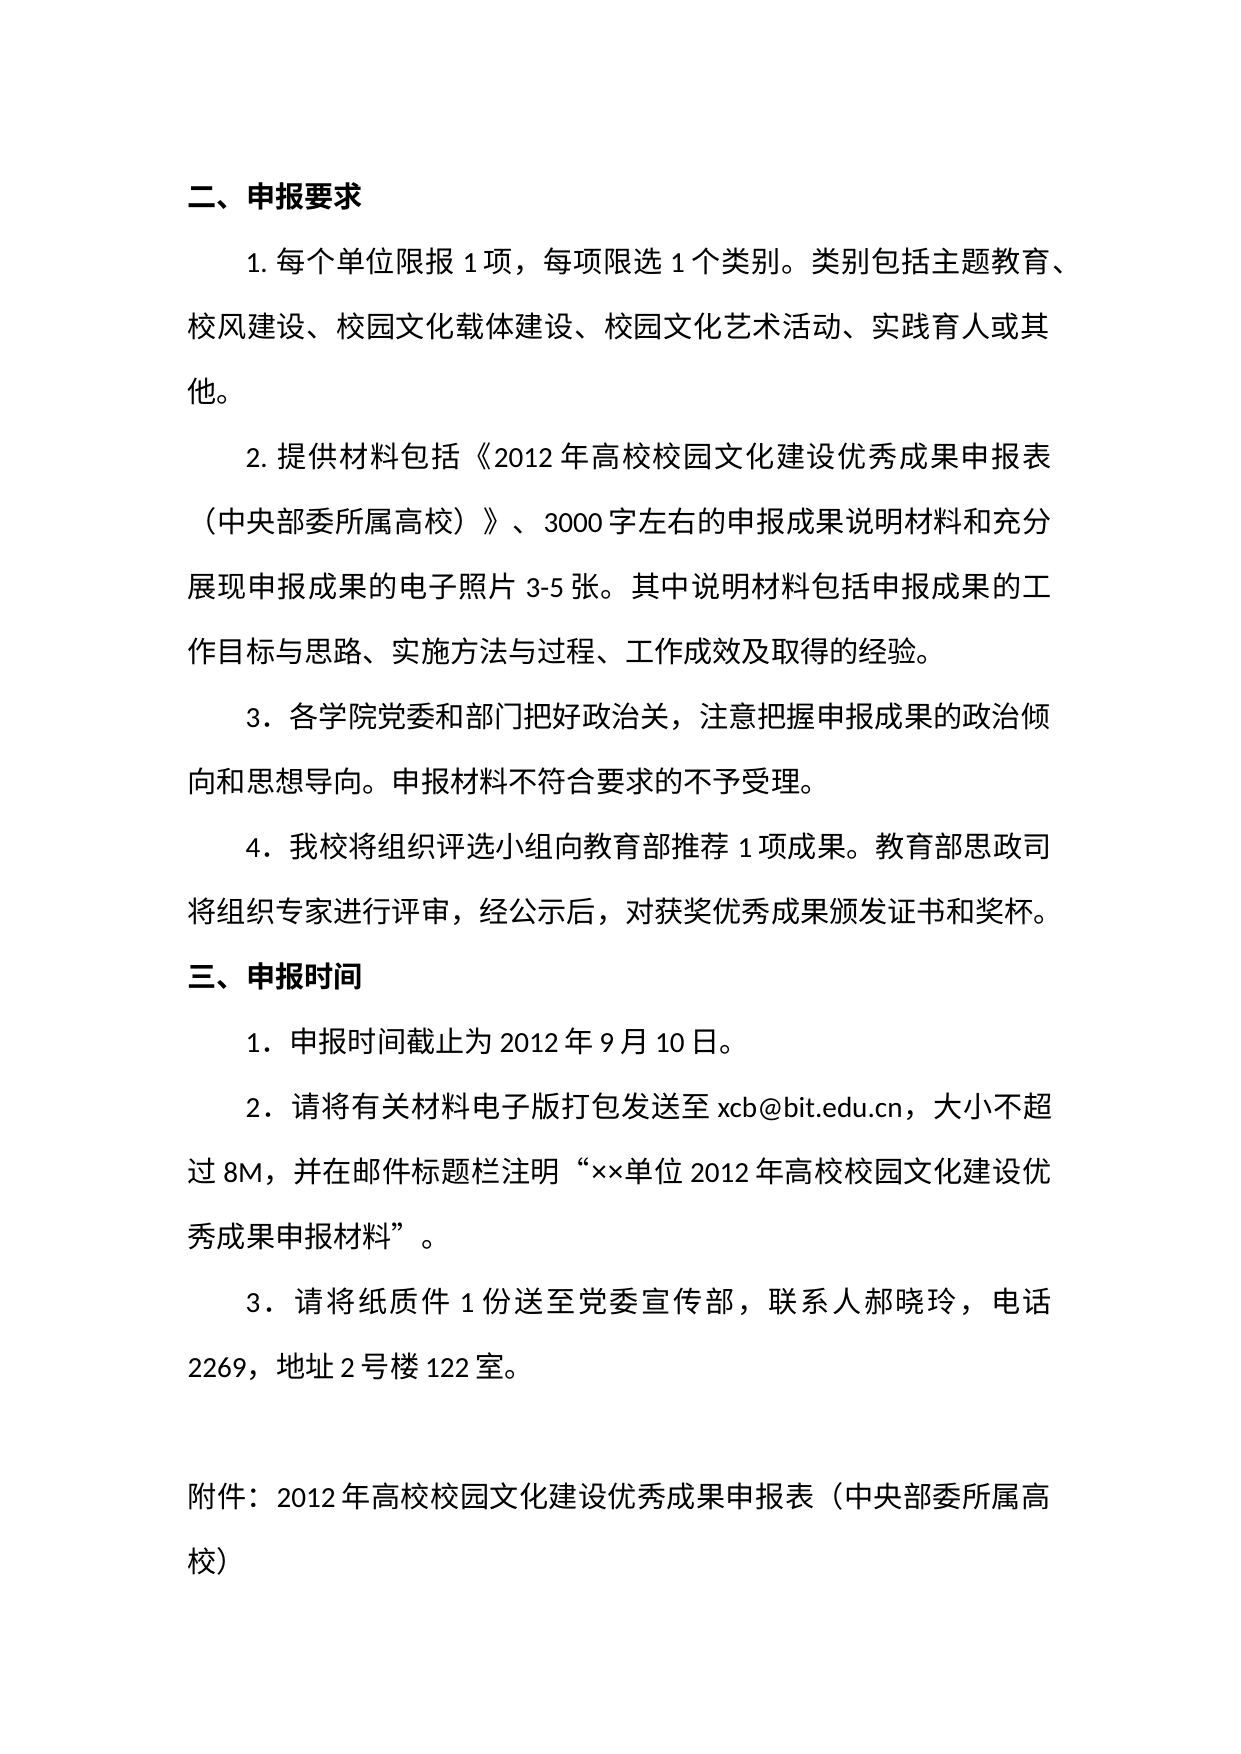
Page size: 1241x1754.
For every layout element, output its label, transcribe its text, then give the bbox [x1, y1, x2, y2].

text 1. 每个单位限报1项，每项限选1个类别。类别包括主题教育、校风建设、校园文化载体建设、校园文化艺术活动、实践育人或其他。 [187, 227, 1053, 422]
text 三、申报时间 [187, 942, 1053, 1007]
text 2．请将有关材料电子版打包发送至xcb@bit.edu.cn，大小不超过8M，并在邮件标题栏注明“××单位2012年高校校园文化建设优秀成果申报材料”。 [187, 1072, 1053, 1267]
text 2. 提供材料包括《2012年高校校园文化建设优秀成果申报表（中央部委所属高校）》、3000字左右的申报成果说明材料和充分展现申报成果的电子照片3-5张。其中说明材料包括申报成果的工作目标与思路、实施方法与过程、工作成效及取得的经验。 [187, 422, 1053, 682]
text 附件：2012年高校校园文化建设优秀成果申报表（中央部委所属高校） [187, 1462, 1053, 1592]
text 1．申报时间截止为2012年9月10日。 [187, 1007, 1053, 1072]
text 3．各学院党委和部门把好政治关，注意把握申报成果的政治倾向和思想导向。申报材料不符合要求的不予受理。 [187, 682, 1053, 812]
text 二、申报要求 [187, 162, 1053, 227]
text 4．我校将组织评选小组向教育部推荐1项成果。教育部思政司将组织专家进行评审，经公示后，对获奖优秀成果颁发证书和奖杯。 [187, 812, 1053, 942]
text 3．请将纸质件1份送至党委宣传部，联系人郝晓玲，电话2269，地址2号楼122室。 [187, 1267, 1053, 1397]
